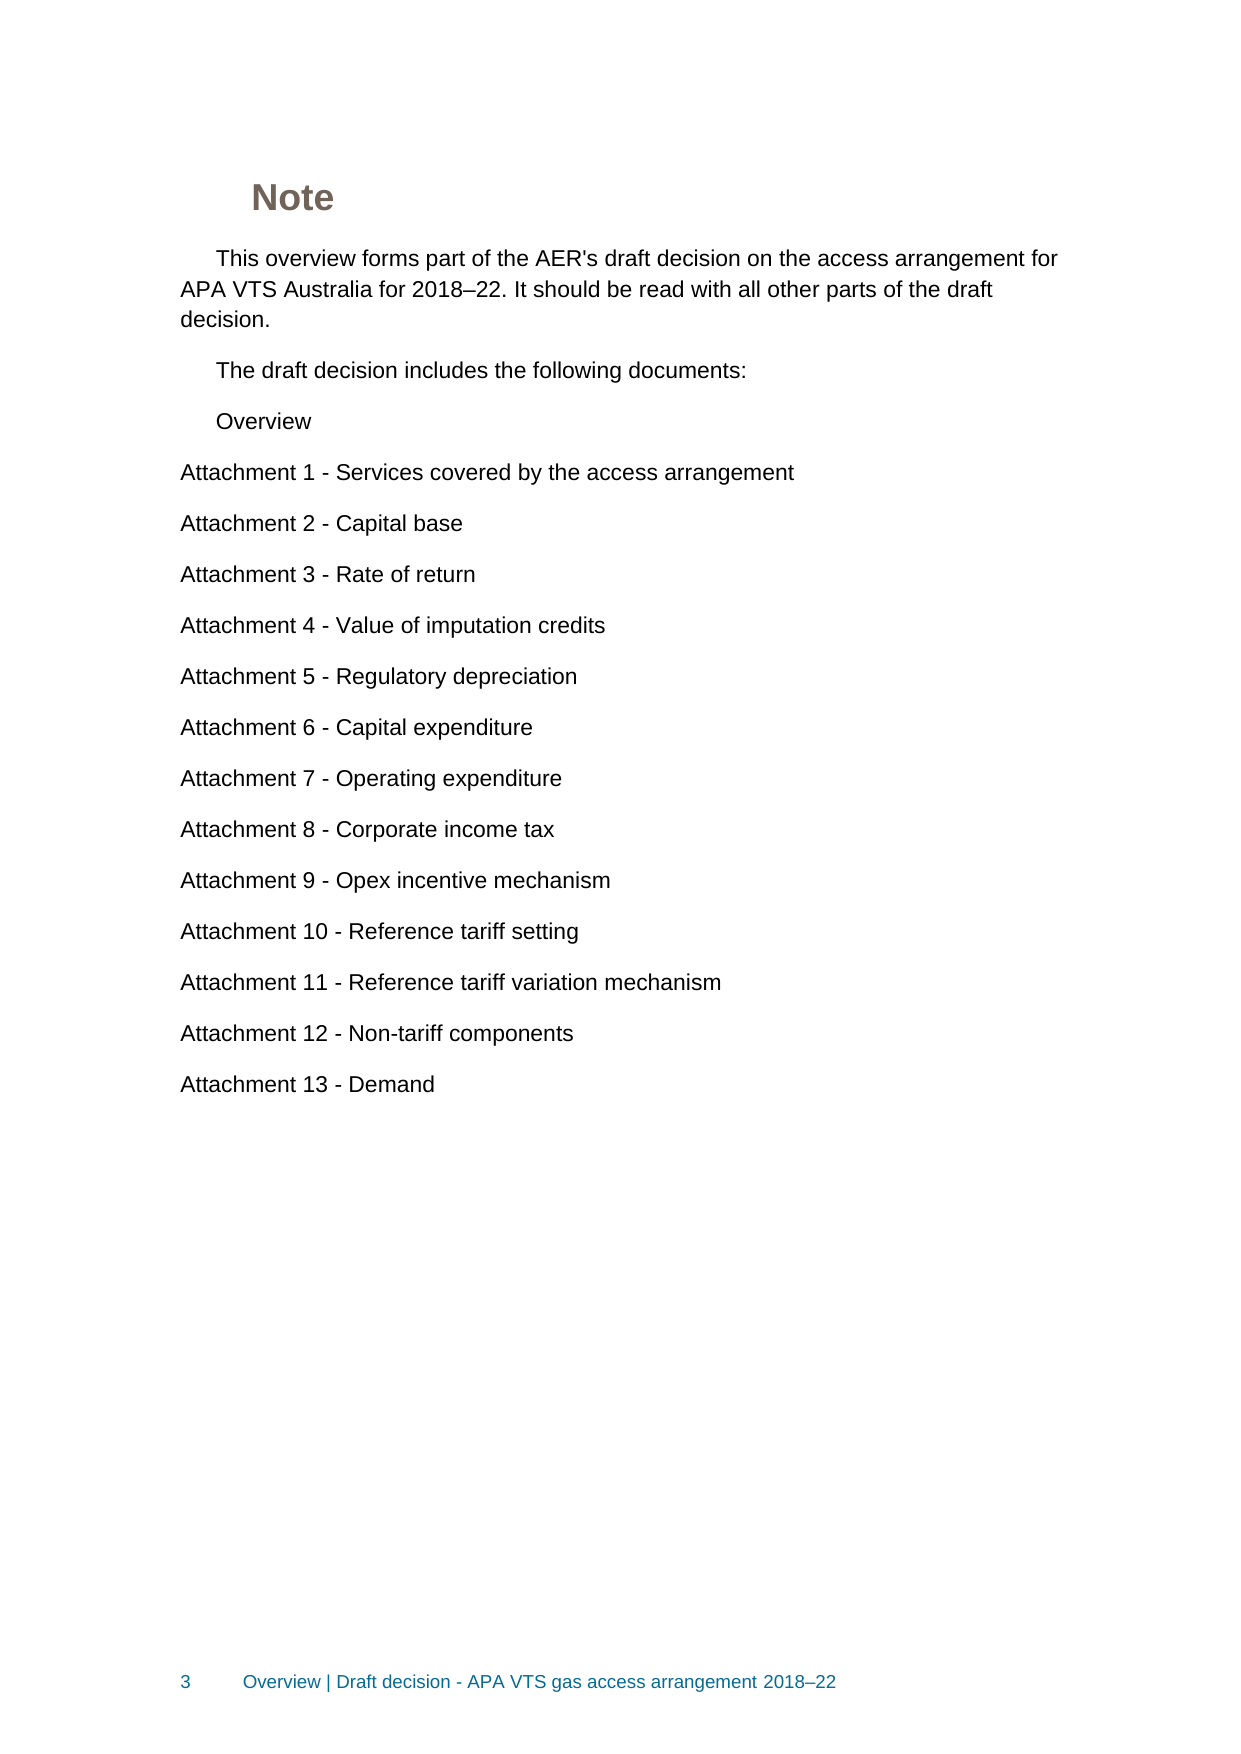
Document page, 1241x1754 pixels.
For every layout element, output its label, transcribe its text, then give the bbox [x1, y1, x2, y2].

text Attachment 9 - Opex incentive mechanism [180, 867, 1063, 894]
text Attachment 8 - Corporate income tax [180, 816, 1063, 843]
list Overview [180, 408, 1063, 434]
text Attachment 2 - Capital base [180, 510, 1063, 536]
text Attachment 1 - Services covered by the access arrangement [180, 459, 1063, 485]
subtitle Note [180, 175, 1063, 218]
list The draft decision includes the following documents: [180, 357, 1063, 383]
text Attachment 6 - Capital expenditure [180, 714, 1063, 741]
text Attachment 11 - Reference tariff variation mechanism [180, 969, 1063, 996]
text Attachment 4 - Value of imputation credits [180, 612, 1063, 638]
text Attachment 7 - Operating expenditure [180, 765, 1063, 792]
list This overview forms part of the AER's draft decision on the access arrangement for APA VTS Australia for 2018–22. It should be read with all other parts of the draft decision. [180, 245, 1063, 332]
text Attachment 13 - Demand [180, 1071, 1063, 1098]
text Attachment 12 - Non-tariff components [180, 1020, 1063, 1047]
text Attachment 5 - Regulatory depreciation [180, 663, 1063, 689]
text Attachment 10 - Reference tariff setting [180, 918, 1063, 945]
text Attachment 3 - Rate of return [180, 561, 1063, 587]
